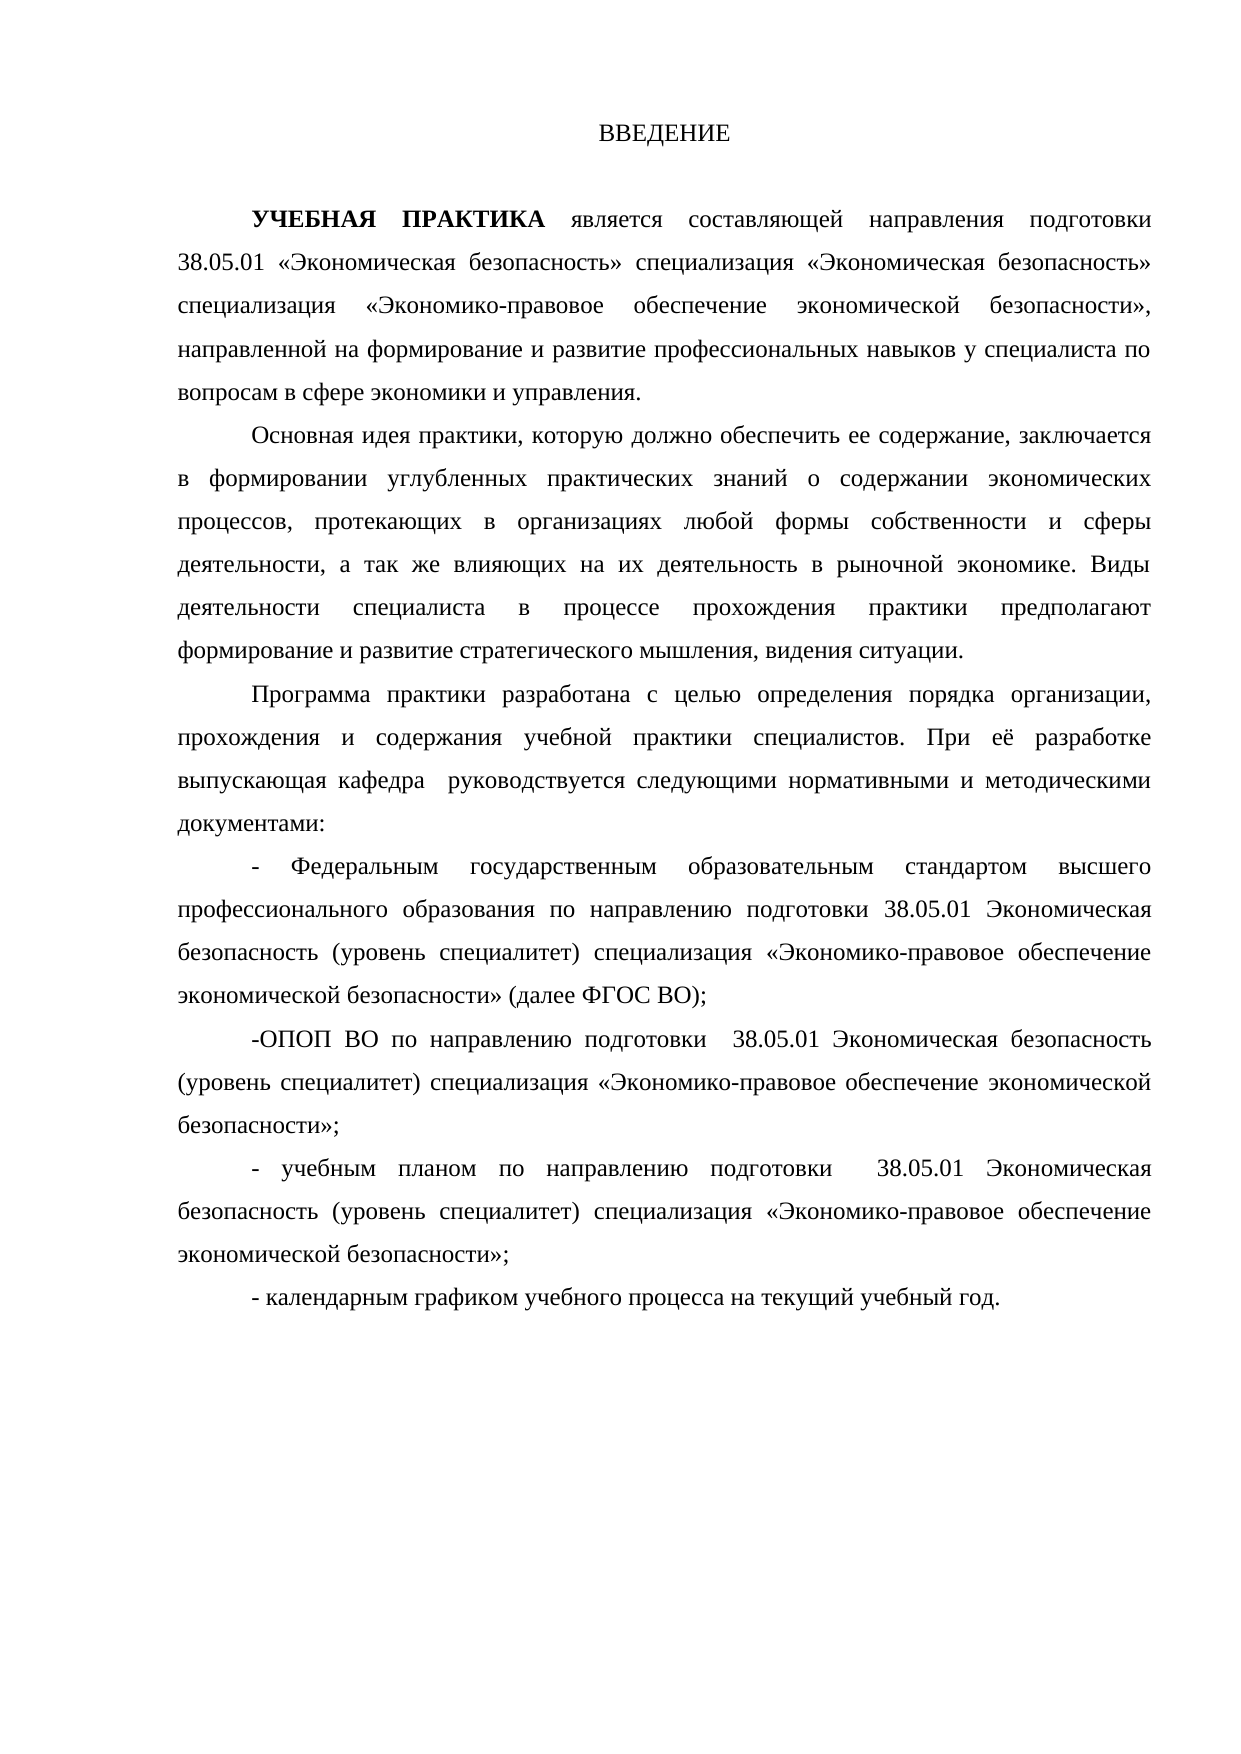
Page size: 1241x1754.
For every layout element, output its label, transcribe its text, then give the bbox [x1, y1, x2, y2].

text Основная идея практики, которую должно обеспечить ее содержание, заключается в формировании углубленных практических знаний о содержании экономических процессов, протекающих в организациях любой формы собственности и сферы деятельности, а так же влияющих на их деятельность в рыночной экономике. Виды деятельности специалиста в процессе прохождения практики предполагают формирование и развитие стратегического мышления, видения ситуации. [177, 420, 1152, 664]
text УЧЕБНАЯ ПРАКТИКА является составляющей направления подготовки 38.05.01 «Экономическая безопасность» специализация «Экономическая безопасность» специализация «Экономико-правовое обеспечение экономической безопасности», направленной на формирование и развитие профессиональных навыков у специалиста по вопросам в сфере экономики и управления. [177, 204, 1152, 406]
text - учебным планом по направлению подготовки 38.05.01 Экономическая безопасность (уровень специалитет) специализация «Экономико-правовое обеспечение экономической безопасности»; [177, 1153, 1152, 1268]
text ВВЕДЕНИЕ [177, 118, 1152, 147]
text -ОПОП ВО по направлению подготовки 38.05.01 Экономическая безопасность (уровень специалитет) специализация «Экономико-правовое обеспечение экономической безопасности»; [177, 1024, 1152, 1139]
text - календарным графиком учебного процесса на текущий учебный год. [177, 1282, 1152, 1311]
text - Федеральным государственным образовательным стандартом высшего профессионального образования по направлению подготовки 38.05.01 Экономическая безопасность (уровень специалитет) специализация «Экономико-правовое обеспечение экономической безопасности» (далее ФГОС ВО); [177, 851, 1152, 1009]
text Программа практики разработана с целью определения порядка организации, прохождения и содержания учебной практики специалистов. При её разработке выпускающая кафедра руководствуется следующими нормативными и методическими документами: [177, 679, 1152, 837]
